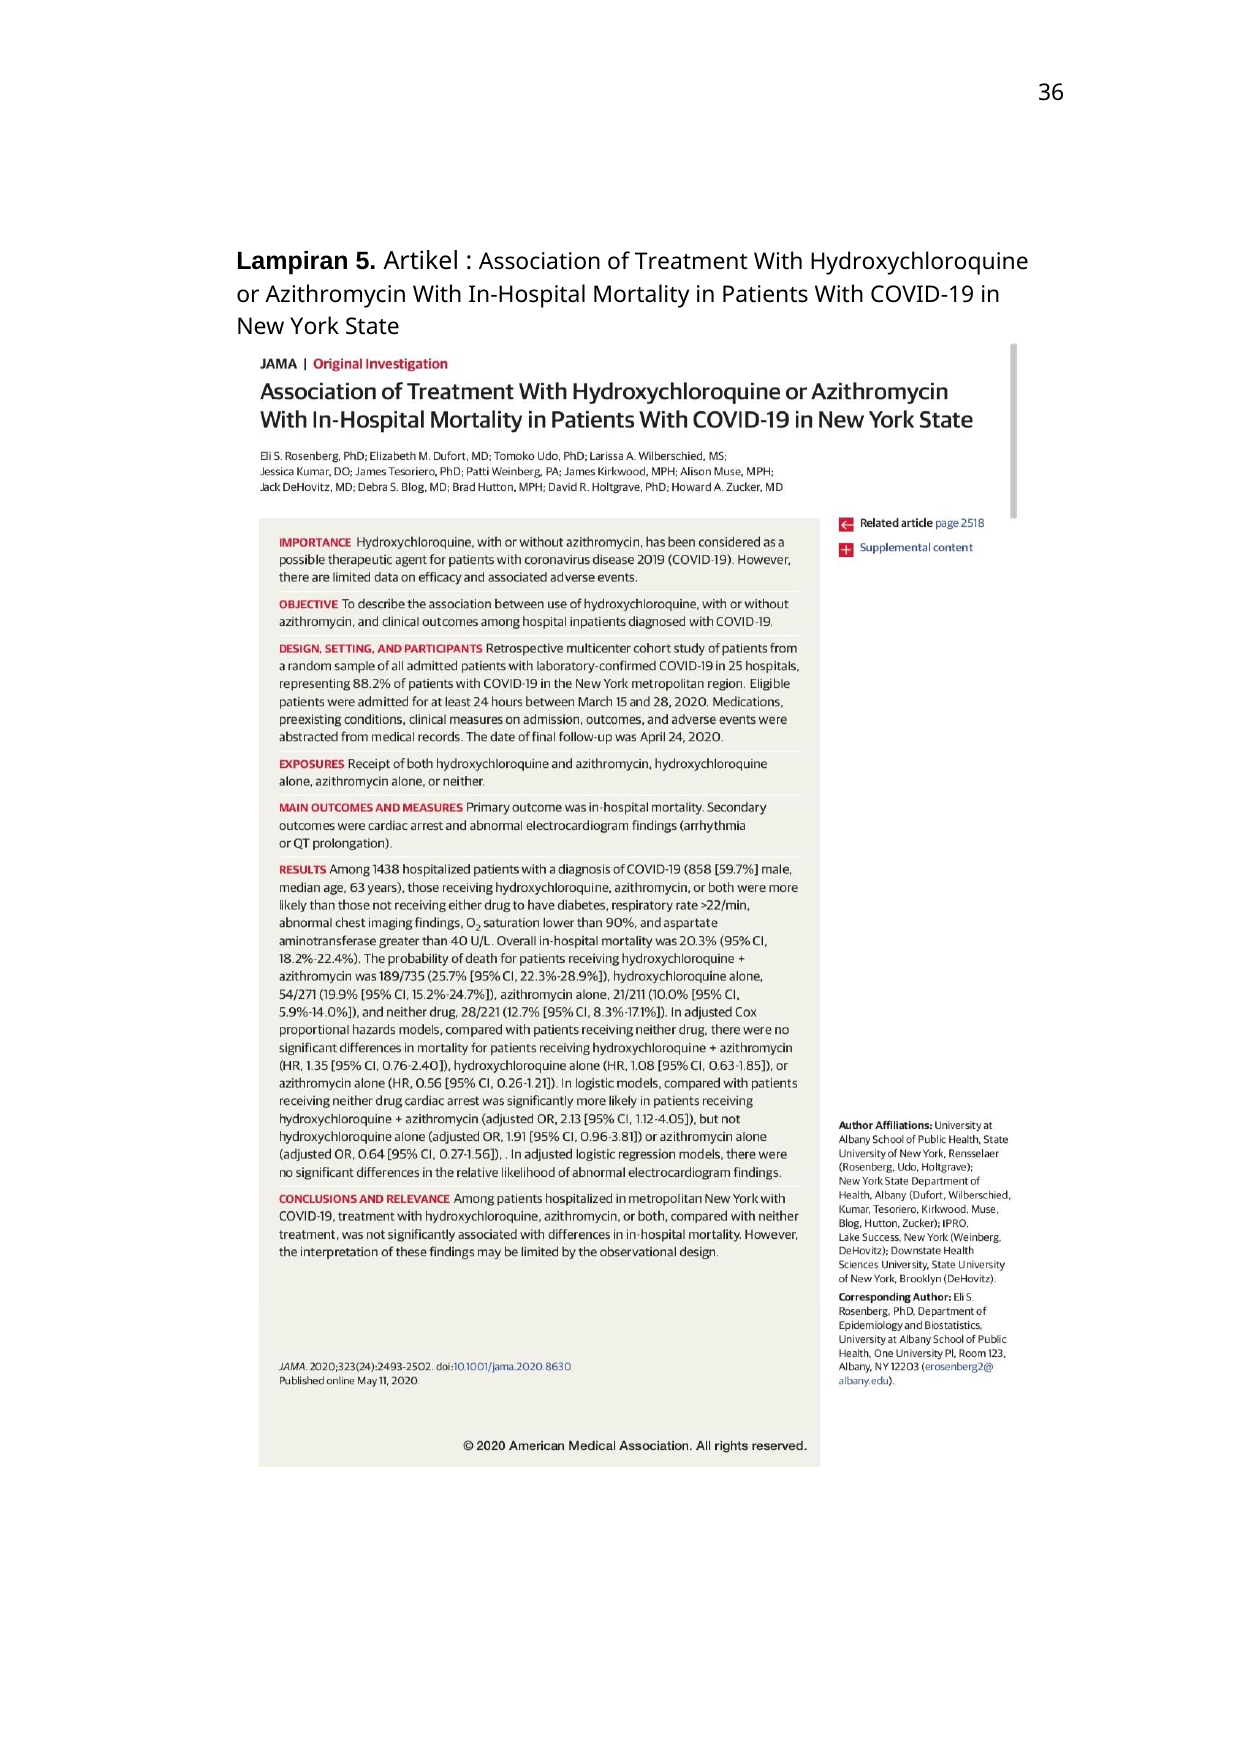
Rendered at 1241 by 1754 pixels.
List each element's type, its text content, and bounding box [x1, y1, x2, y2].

text Lampiran 5. Artikel : Association of Treatment With Hydroxychloroquine or Azithromycin With In-Hospital Mortality in Patients With COVID-19 in New York State [236, 243, 1036, 341]
picture [253, 342, 1019, 1467]
